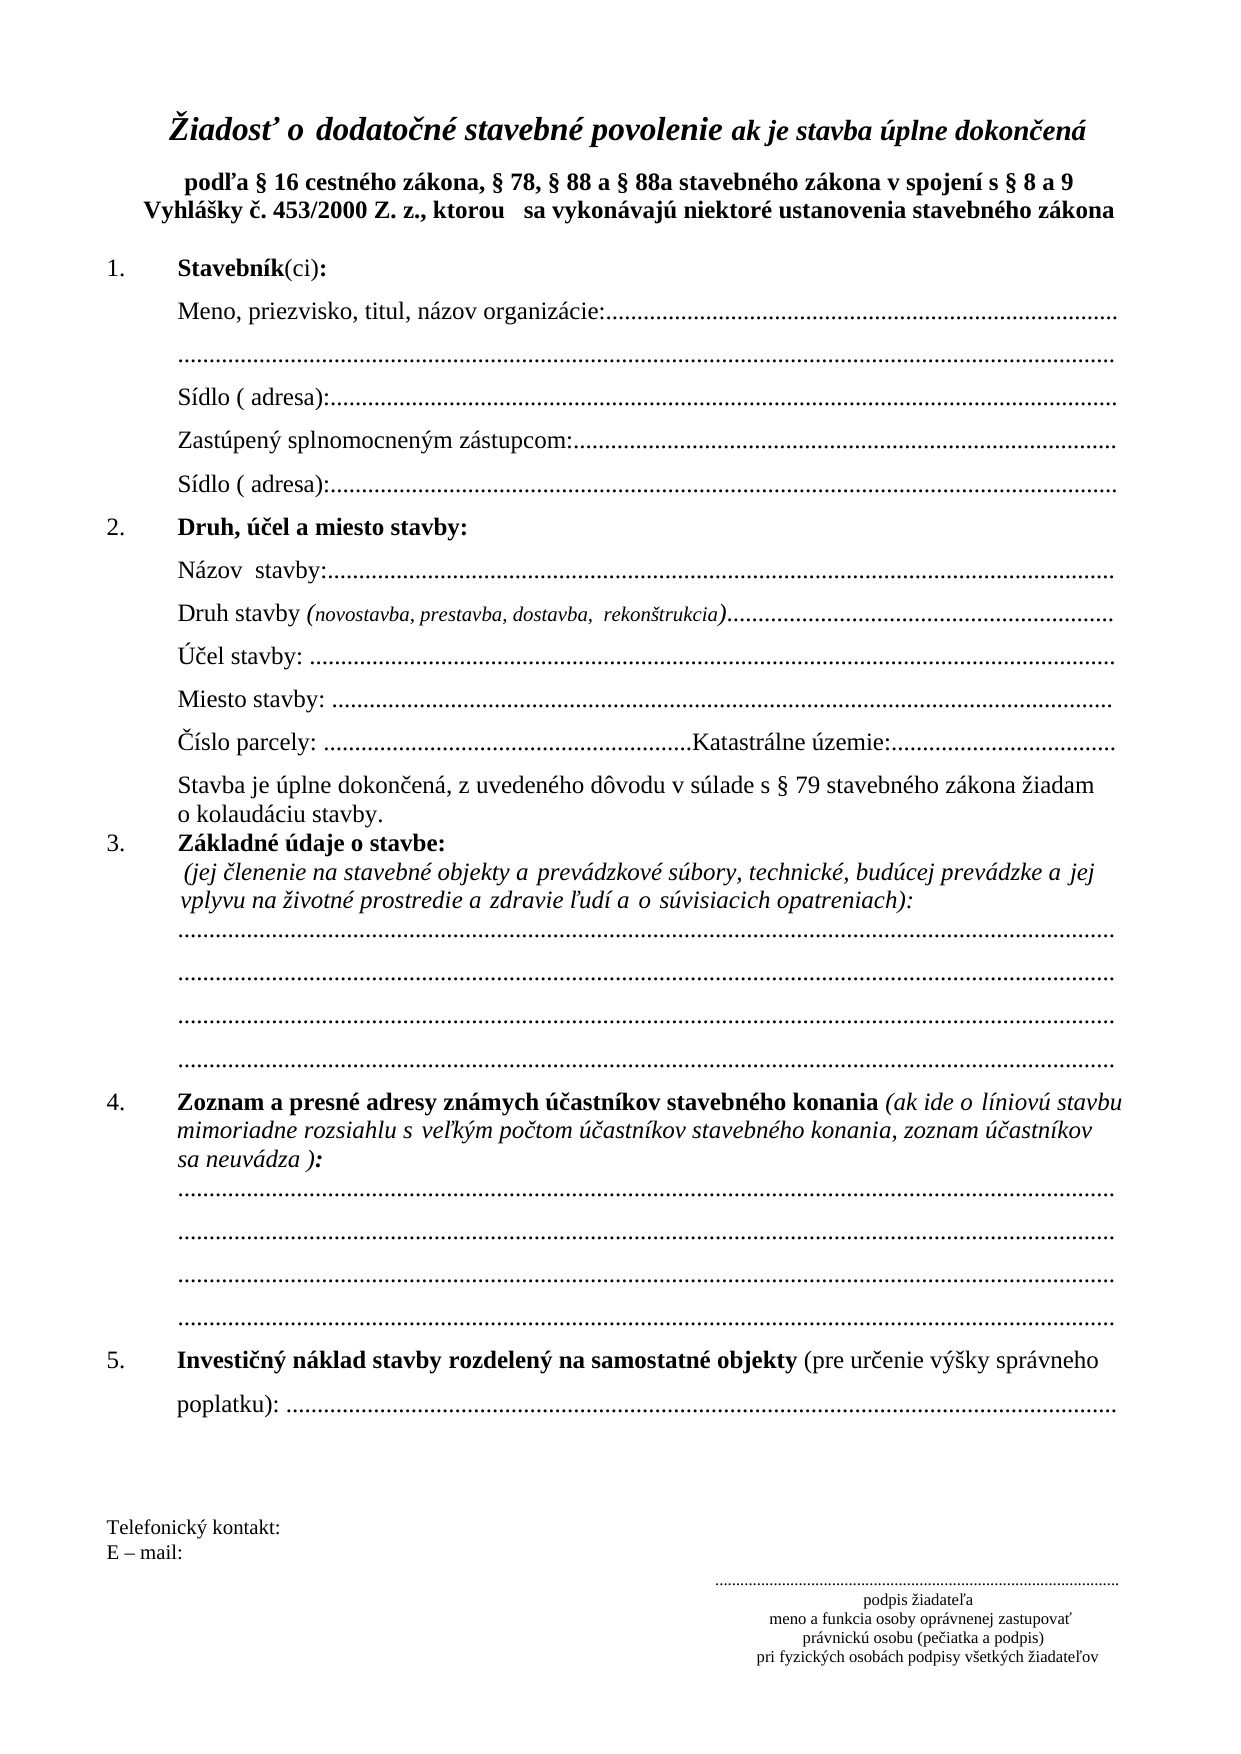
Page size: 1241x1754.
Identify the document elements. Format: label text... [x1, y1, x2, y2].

text právnickú osobu (pečiatka a podpis) [106, 1628, 1152, 1647]
text E – mail: [106, 1539, 1152, 1564]
text Druh stavby (novostavba, prestavba, dostavba, rekonštrukcia).............................................................. [106, 598, 1152, 627]
text Zastúpený splnomocneným zástupcom:....................................................................................... [106, 426, 1152, 454]
text pri fyzických osobách podpisy všetkých žiadateľov [106, 1647, 1152, 1666]
text Číslo parcely: ...........................................................Katastrálne územie:.................................... [106, 727, 1152, 756]
text (jej členenie na stavebné objekty a prevádzkové súbory, technické, budúcej prevádzke a jej vplyvu na životné prostredie a zdravie ľudí a o súvisiacich opatreniach): [106, 857, 1152, 914]
text ...................................................................................................................................................... [106, 957, 1152, 986]
text Žiadosť o dodatočné stavebné povolenie ak je stavba úplne dokončená [106, 109, 1152, 148]
text ...................................................................................................................................................... [106, 914, 1152, 943]
text ...................................................................................................................................................... [106, 1302, 1152, 1331]
text Sídlo ( adresa):.............................................................................................................................. [106, 469, 1152, 497]
text podpis žiadateľa [106, 1589, 1152, 1608]
text Názov stavby:.............................................................................................................................. [106, 555, 1152, 584]
text Meno, priezvisko, titul, názov organizácie:.................................................................................. [106, 296, 1152, 325]
text Stavba je úplne dokončená, z uvedeného dôvodu v súlade s § 79 stavebného zákona žiadam o kolaudáciu stavby. [106, 771, 1152, 828]
text ...................................................................................................................................................... [106, 339, 1152, 368]
text ................................................................................................. [106, 1564, 1152, 1589]
text ...................................................................................................................................................... [106, 1044, 1152, 1072]
text podľa § 16 cestného zákona, § 78, § § 88a stavebného zákona v spojení s § 9 [106, 167, 1152, 196]
text Sídlo ( adresa):.............................................................................................................................. [106, 382, 1152, 411]
text Vyhlášky č. 453/2000 Z. z., ktorou sa vykonávajú niektoré ustanovenia stavebného zákona [106, 196, 1152, 224]
text Miesto stavby: ............................................................................................................................. [106, 684, 1152, 713]
text ...................................................................................................................................................... [106, 1173, 1152, 1202]
text ...................................................................................................................................................... [106, 1216, 1152, 1245]
text 4. Zoznam a presné adresy známych účastníkov stavebného konania (ak ide o líniovú stavbu mimoriadne rozsiahlu s veľkým počtom účastníkov stavebného konania, zoznam účastníkov sa neuvádza ): [106, 1087, 1152, 1173]
text 1. Stavebník(ci): [106, 253, 1152, 282]
text ...................................................................................................................................................... [106, 1259, 1152, 1288]
text meno a funkcia osoby oprávnenej zastupovať [106, 1608, 1152, 1628]
text 5. Investičný náklad stavby rozdelený na samostatné objekty (pre určenie výšky správneho poplatku): ..................................................................................................................................... [106, 1346, 1152, 1417]
text Účel stavby: ................................................................................................................................. [106, 641, 1152, 670]
text ...................................................................................................................................................... [106, 1001, 1152, 1029]
text Telefonický kontakt: [106, 1514, 1152, 1539]
text 3. Základné údaje o stavbe: [106, 828, 1152, 857]
text 2. Druh, účel a miesto stavby: [106, 512, 1152, 541]
